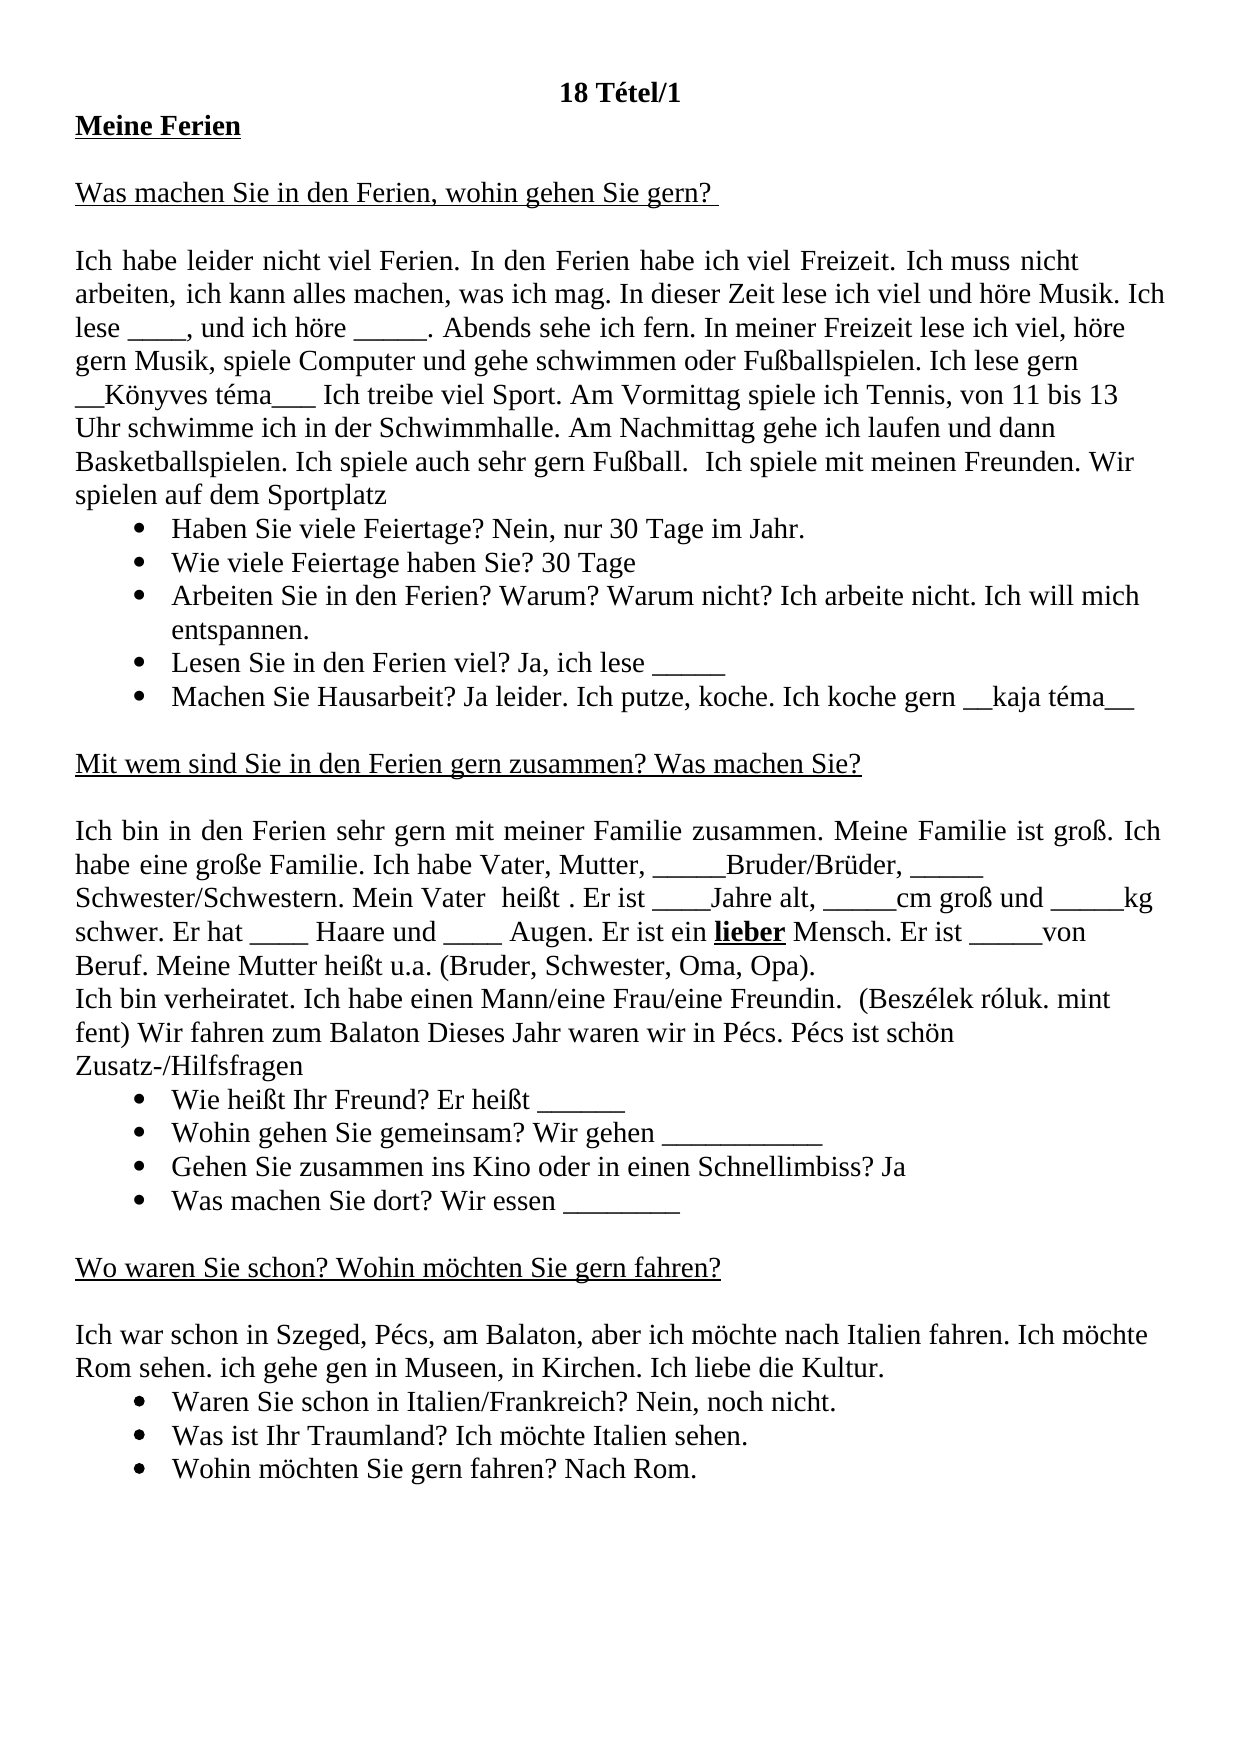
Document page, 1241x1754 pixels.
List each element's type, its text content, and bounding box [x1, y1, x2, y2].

list Gehen Sie zusammen ins Kino oder in einen Schnellimbiss? Ja [134, 1149, 1165, 1183]
text Zusatz-/Hilfsfragen [75, 1048, 1165, 1082]
text Mit wem sind Sie in den Ferien gern zusammen? Was machen Sie? [75, 746, 1165, 780]
list Wohin möchten Sie gern fahren? Nach Rom. [134, 1451, 1165, 1485]
text Was machen Sie in den Ferien, wohin gehen Sie gern? [75, 176, 1165, 209]
list Machen Sie Hausarbeit? Ja leider. Ich putze, koche. Ich koche gern __kaja téma__ [134, 679, 1165, 713]
list Wohin gehen Sie gemeinsam? Wir gehen ___________ [134, 1115, 1165, 1149]
text Ich bin verheiratet. Ich habe einen Mann/eine Frau/eine Freundin. (Beszélek róluk. mint fent) Wir fahren zum Balaton Dieses Jahr waren wir in Pécs. Pécs ist schön [75, 981, 1165, 1048]
list Haben Sie viele Feiertage? Nein, nur 30 Tage im Jahr. [134, 511, 1165, 545]
text 18 Tétel/1 [75, 75, 1165, 108]
list Arbeiten Sie in den Ferien? Warum? Warum nicht? Ich arbeite nicht. Ich will mich entspannen. [134, 578, 1165, 646]
text Meine Ferien [75, 108, 1165, 142]
list Wie heißt Ihr Freund? Er heißt ______ [134, 1082, 1165, 1115]
list Was machen Sie dort? Wir essen ________ [134, 1183, 1165, 1216]
text Ich bin in den Ferien sehr gern mit meiner Familie zusammen. Meine Familie ist groß. Ich habe eine große Familie. Ich habe Vater, Mutter, _____Bruder/Brüder, _____ Schwester/Schwestern. Mein Vater heißt . Er ist ____Jahre alt, _____cm groß und _____kg schwer. Er hat ____ Haare und ____ Augen. Er ist ein lieber Mensch. Er ist _____von Beruf. Meine Mutter heißt u.a. (Bruder, Schwester, Oma, Opa). [75, 813, 1165, 981]
list Wie viele Feiertage haben Sie? 30 Tage [134, 545, 1165, 578]
text Wo waren Sie schon? Wohin möchten Sie gern fahren? [75, 1250, 1165, 1283]
text Ich war schon in Szeged, Pécs, am Balaton, aber ich möchte nach Italien fahren. Ich möchte Rom sehen. ich gehe gen in Museen, in Kirchen. Ich liebe die Kultur. [75, 1317, 1165, 1384]
text Ich habe leider nicht viel Ferien. In den Ferien habe ich viel Freizeit. Ich muss nicht arbeiten, ich kann alles machen, was ich mag. In dieser Zeit lese ich viel und höre Musik. Ich lese ____, und ich höre _____. Abends sehe ich fern. In meiner Freizeit lese ich viel, höre gern Musik, spiele Computer und gehe schwimmen oder Fußballspielen. Ich lese gern __Könyves téma___ Ich treibe viel Sport. Am Vormittag spiele ich Tennis, von 11 bis 13 Uhr schwimme ich in der Schwimmhalle. Am Nachmittag gehe ich laufen und dann Basketballspielen. Ich spiele auch sehr gern Fußball. Ich spiele mit meinen Freunden. Wir spielen auf dem Sportplatz [75, 243, 1165, 511]
list Lesen Sie in den Ferien viel? Ja, ich lese _____ [134, 646, 1165, 679]
list Was ist Ihr Traumland? Ich möchte Italien sehen. [134, 1418, 1165, 1451]
list Waren Sie schon in Italien/Frankreich? Nein, noch nicht. [134, 1384, 1165, 1418]
